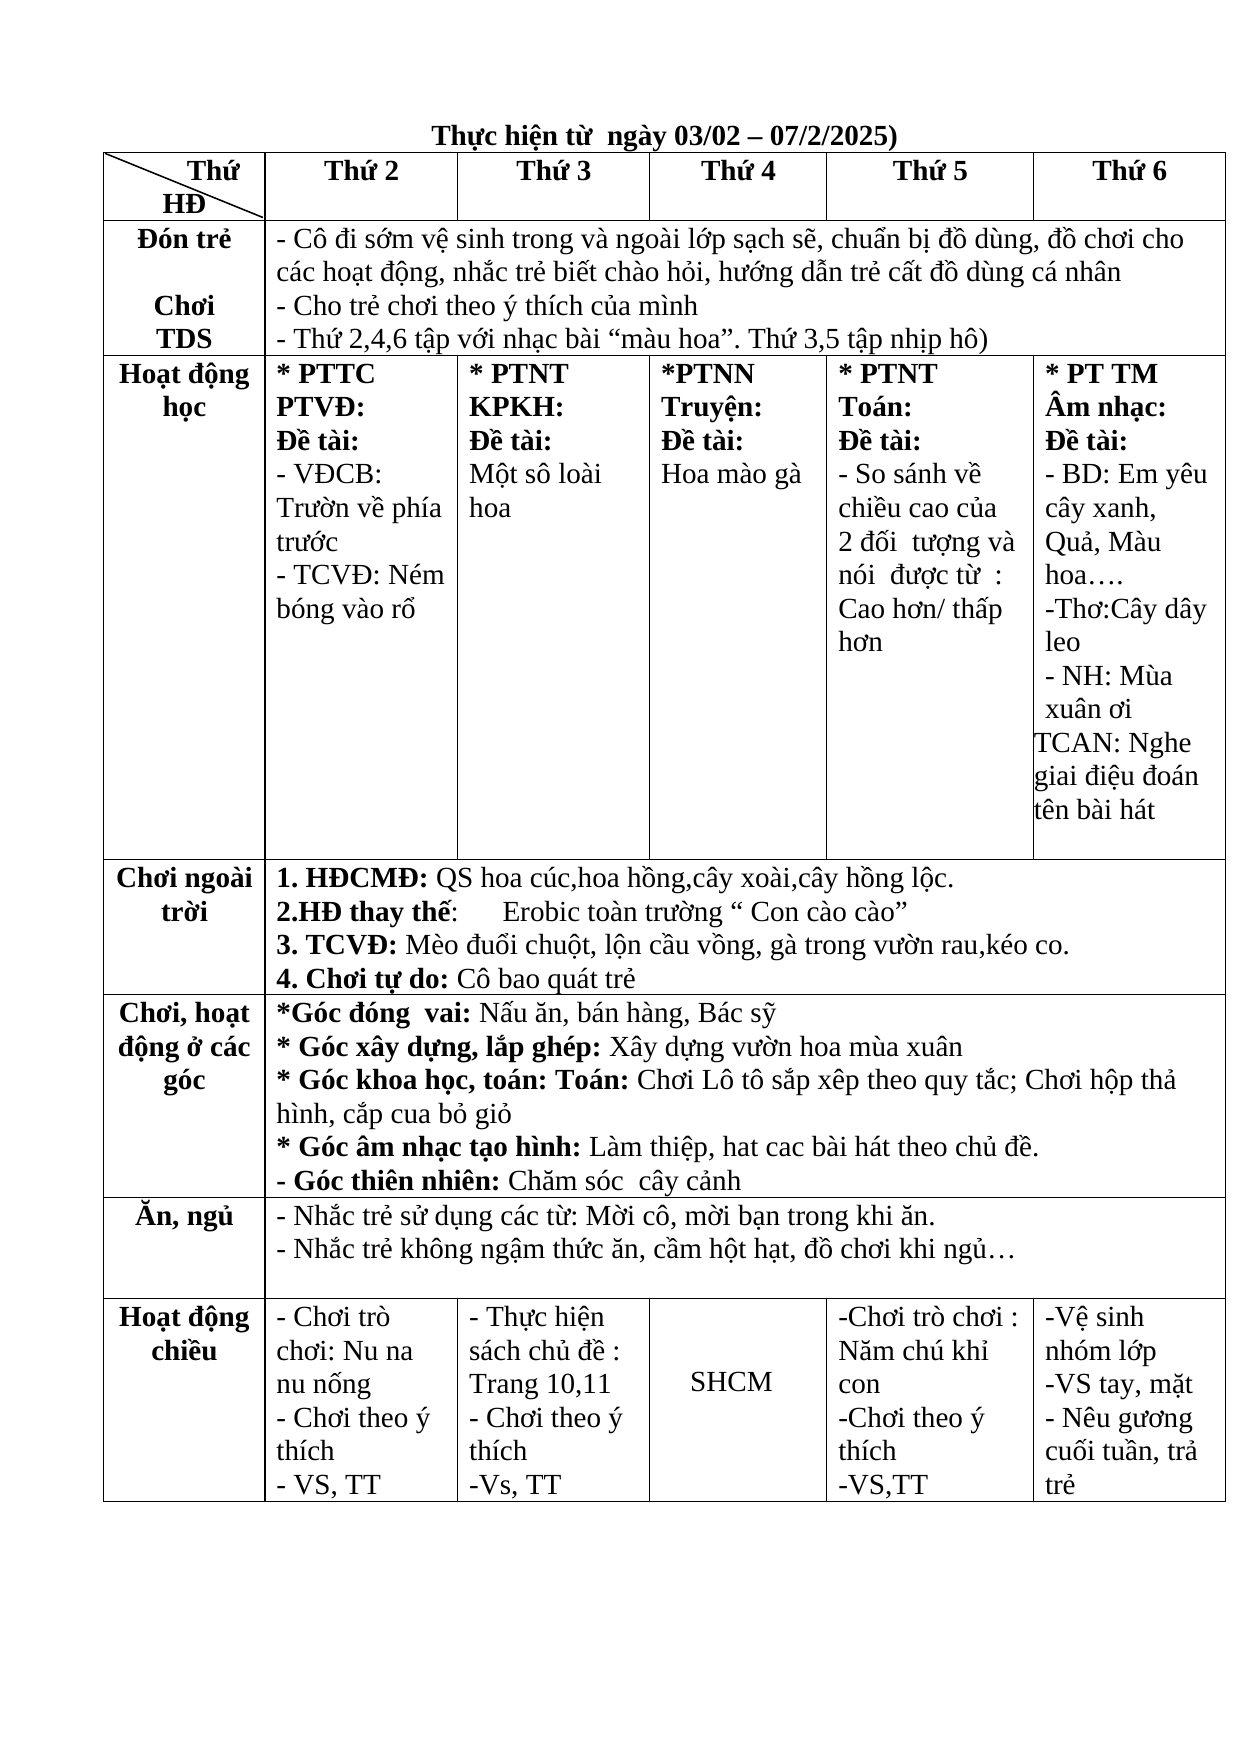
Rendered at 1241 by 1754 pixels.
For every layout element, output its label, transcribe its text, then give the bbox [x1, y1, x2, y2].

table_cell * PT TM Âm nhạc: Đề tài: - BD: Em yêu cây xanh, Quả, Màu hoa…. -Thơ:Cây dây leo - NH: Mùa xuân ơi TCAN: Nghe giai điệu đoán tên bài hát [1034, 356, 1225, 859]
table_cell Ăn, ngủ [104, 1198, 264, 1298]
table_header Thứ 2 [266, 153, 457, 220]
table_header Thứ 6 [1034, 153, 1225, 220]
table_cell - Nhắc trẻ sử dụng các từ: Mời cô, mời bạn trong khi ăn. - Nhắc trẻ không ngậm thức ăn, cầm hột hạt, đồ chơi khi ngủ… [266, 1198, 1225, 1298]
table_cell Hoạt động học [104, 356, 264, 859]
text Thực hiện từ ngày 03/02 – 07/2/2025) [177, 118, 1152, 152]
table_cell * PTTC PTVĐ: Đề tài: - VĐCB: Trườn về phía trước - TCVĐ: Ném bóng vào rổ [266, 356, 457, 859]
table_cell Chơi, hoạt động ở các góc [104, 995, 264, 1197]
table_cell -Vệ sinh nhóm lớp -VS tay, mặt - Nêu gương cuối tuần, trả trẻ [1034, 1299, 1225, 1501]
table_header Thứ HĐ [104, 155, 264, 220]
table_cell - Thực hiện sách chủ đề : Trang 10,11 - Chơi theo ý thích -Vs, TT [458, 1299, 649, 1501]
table_cell * PTNT Toán: Đề tài: - So sánh về chiều cao của 2 đối tượng và nói được từ : Cao hơn/ thấp hơn [827, 356, 1033, 859]
table_cell -Chơi trò chơi : Năm chú khỉ con -Chơi theo ý thích -VS,TT [827, 1299, 1033, 1501]
table_header Thứ HĐ [109, 153, 264, 216]
table_cell * PTNT KPKH: Đề tài: Một sô loài hoa [458, 356, 649, 859]
table_cell 1. HĐCMĐ: QS hoa cúc,hoa hồng,cây xoài,cây hồng lộc. 2.HĐ thay thế: Erobic toàn trường “ Con cào cào” 3. TCVĐ: Mèo đuổi chuột, lộn cầu vồng, gà trong vườn rau,kéo co. 4. Chơi tự do: Cô bao quát trẻ [266, 860, 1225, 994]
table_cell *PTNN Truyện: Đề tài: Hoa mào gà [650, 356, 826, 859]
table_cell Đón trẻ Chơi TDS [104, 221, 264, 355]
table_cell - Chơi trò chơi: Nu na nu nống - Chơi theo ý thích - VS, TT [266, 1299, 457, 1501]
table_cell Hoạt động chiều [104, 1299, 264, 1501]
table_cell - Cô đi sớm vệ sinh trong và ngoài lớp sạch sẽ, chuẩn bị đồ dùng, đồ chơi cho các hoạt động, nhắc trẻ biết chào hỏi, hướng dẫn trẻ cất đồ dùng cá nhân - Cho trẻ chơi theo ý thích của mình - Thứ 2,4,6 tập với nhạc bài “màu hoa”. Thứ 3,5 tập nhịp hô) [266, 221, 1225, 355]
table_header Thứ 5 [827, 153, 1033, 220]
table_cell SHCM [650, 1299, 826, 1501]
table_header Thứ 4 [650, 153, 826, 220]
table_cell *Góc đóng vai: Nấu ăn, bán hàng, Bác sỹ * Góc xây dựng, lắp ghép: Xây dựng vườn hoa mùa xuân * Góc khoa học, toán: Toán: Chơi Lô tô sắp xêp theo quy tắc; Chơi hộp thả hình, cắp cua bỏ giỏ * Góc âm nhạc tạo hình: Làm thiệp, hat cac bài hát theo chủ đề. - Góc thiên nhiên: Chăm sóc cây cảnh [266, 995, 1225, 1197]
table_cell Chơi ngoài trời [104, 860, 264, 994]
table_header Thứ 3 [458, 153, 649, 220]
